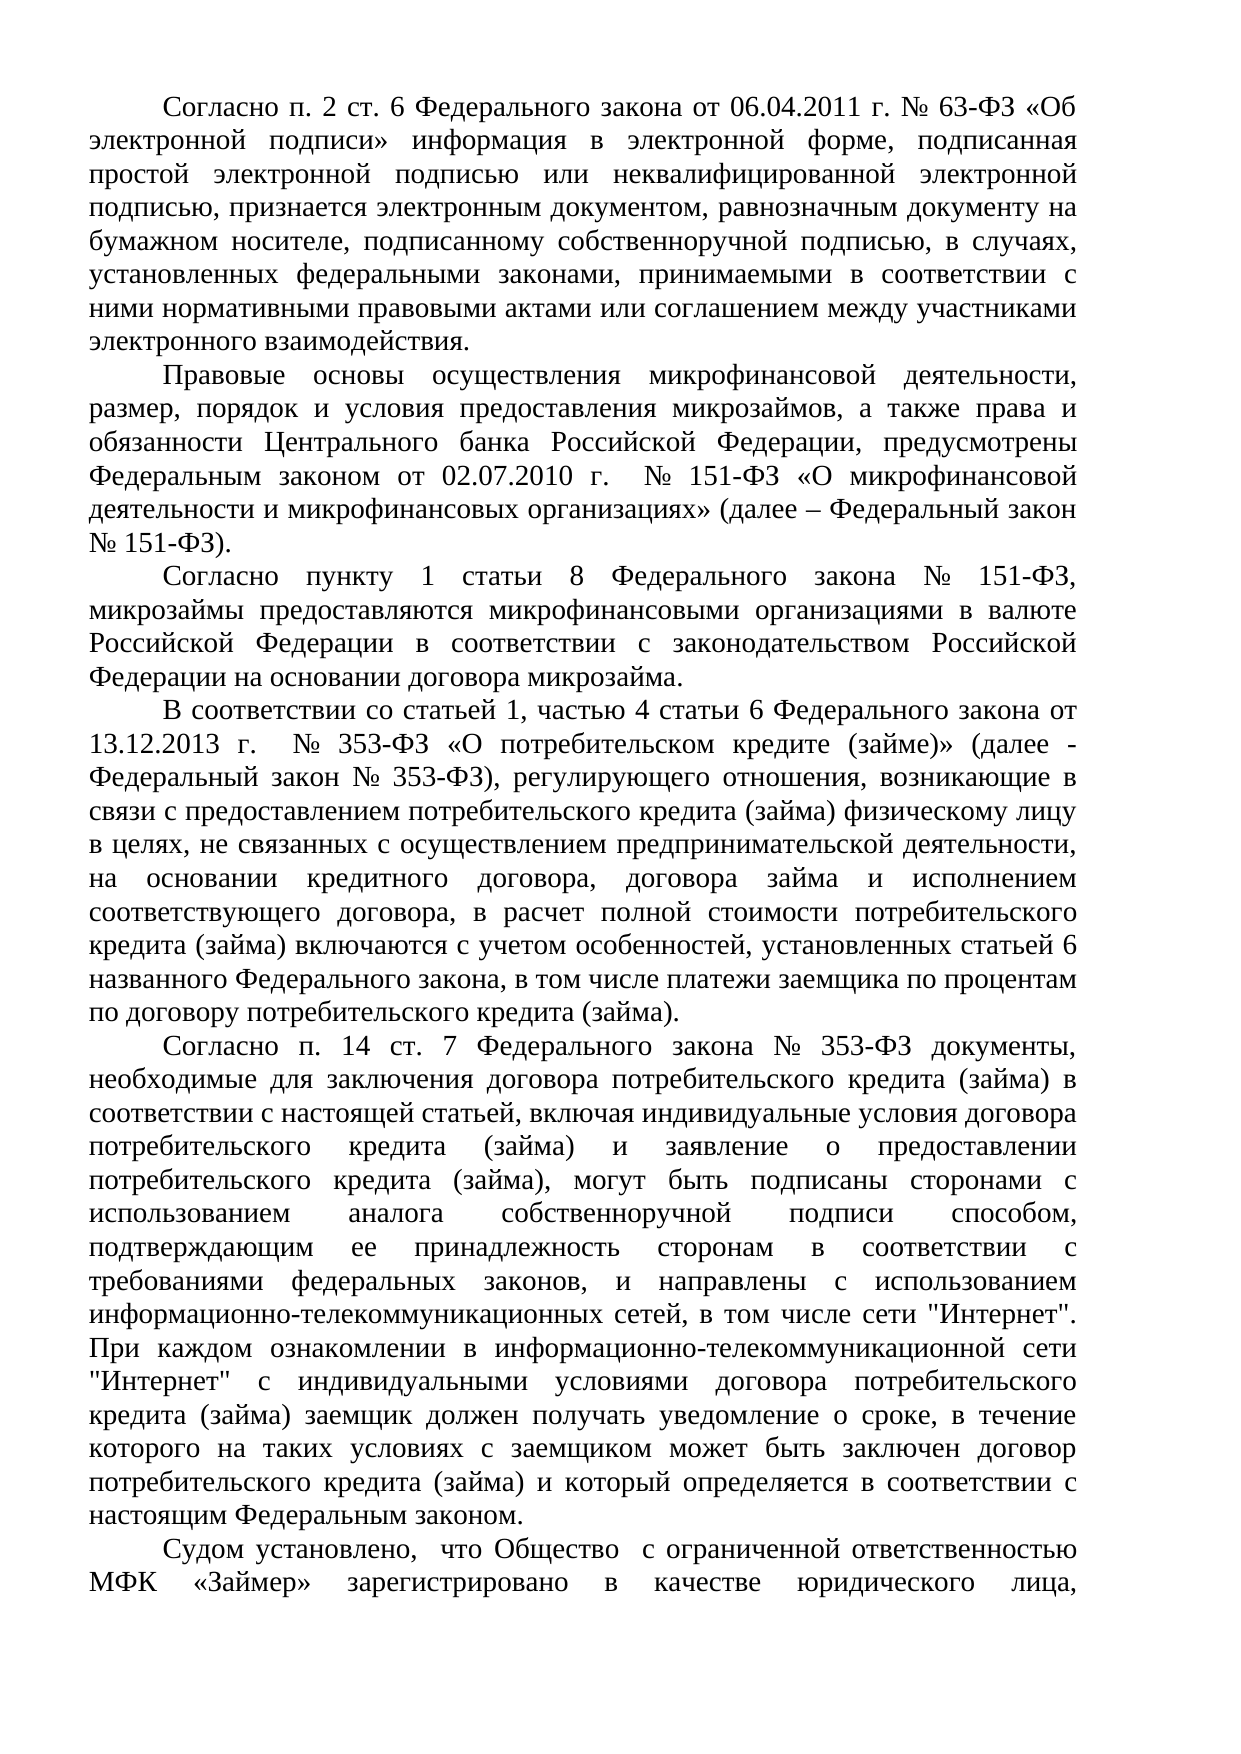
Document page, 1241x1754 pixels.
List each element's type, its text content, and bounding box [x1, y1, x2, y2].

text Согласно пункту 1 статьи 8 Федерального закона № 151-ФЗ, микрозаймы предоставляются микрофинансовыми организациями в валюте Российской Федерации в соответствии с законодательством Российской Федерации на основании договора микрозайма. [88, 558, 1078, 692]
text В соответствии со статьей 1, частью 4 статьи 6 Федерального закона от 13.12.2013 г. № 353-ФЗ «О потребительском кредите (займе)» (далее - Федеральный закон № 353-ФЗ), регулирующего отношения, возникающие в связи с предоставлением потребительского кредита (займа) физическому лицу в целях, не связанных с осуществлением предпринимательской деятельности, на основании кредитного договора, договора займа и исполнением соответствующего договора, в расчет полной стоимости потребительского кредита (займа) включаются с учетом особенностей, установленных статьей 6 названного Федерального закона, в том числе платежи заемщика по процентам по договору потребительского кредита (займа). [88, 692, 1078, 1028]
text Правовые основы осуществления микрофинансовой деятельности, размер, порядок и условия предоставления микрозаймов, а также права и обязанности Центрального банка Российской Федерации, предусмотрены Федеральным законом от 02.07.2010 г. № 151-ФЗ «О микрофинансовой деятельности и микрофинансовых организациях» (далее – Федеральный закон № 151-ФЗ). [88, 357, 1078, 558]
text Согласно п. 2 ст. 6 Федерального закона от 06.04.2011 г. № 63-ФЗ «Об электронной подписи» информация в электронной форме, подписанная простой электронной подписью или неквалифицированной электронной подписью, признается электронным документом, равнозначным документу на бумажном носителе, подписанному собственноручной подписью, в случаях, установленных федеральными законами, принимаемыми в соответствии с ними нормативными правовыми актами или соглашением между участниками электронного взаимодействия. [88, 89, 1078, 357]
text Согласно п. 14 ст. 7 Федерального закона № 353-ФЗ документы, необходимые для заключения договора потребительского кредита (займа) в соответствии с настоящей статьей, включая индивидуальные условия договора потребительского кредита (займа) и заявление о предоставлении потребительского кредита (займа), могут быть подписаны сторонами с использованием аналога собственноручной подписи способом, подтверждающим ее принадлежность сторонам в соответствии с требованиями федеральных законов, и направлены с использованием информационно-телекоммуникационных сетей, в том числе сети "Интернет". При каждом ознакомлении в информационно-телекоммуникационной сети "Интернет" с индивидуальными условиями договора потребительского кредита (займа) заемщик должен получать уведомление о сроке, в течение которого на таких условиях с заемщиком может быть заключен договор потребительского кредита (займа) и который определяется в соответствии с настоящим Федеральным законом. [88, 1028, 1078, 1531]
